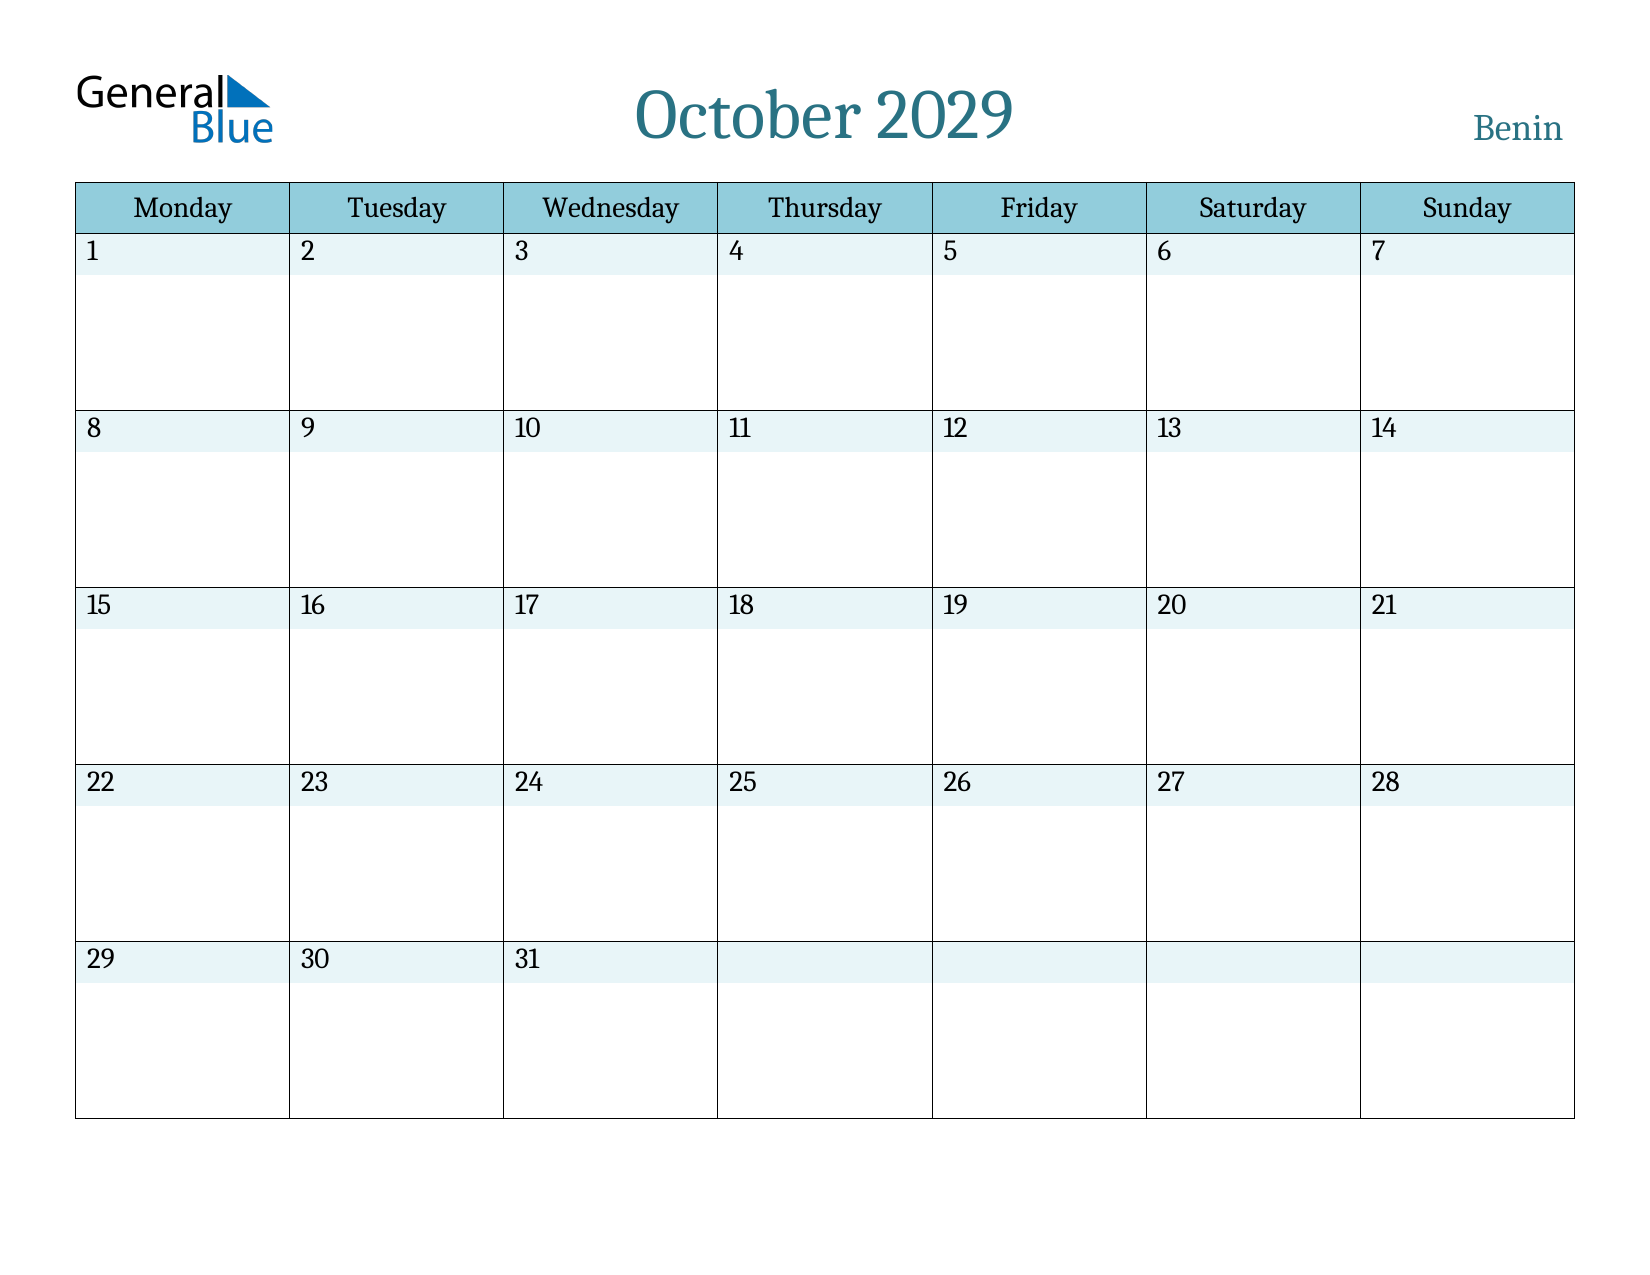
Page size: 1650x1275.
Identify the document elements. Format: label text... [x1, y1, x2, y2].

table_cell [1147, 806, 1360, 941]
table_cell [718, 806, 932, 941]
table_cell 8 [76, 411, 289, 452]
table_cell 30 [290, 942, 503, 983]
table_cell 9 [290, 411, 503, 452]
table_cell [504, 275, 717, 410]
table_cell [933, 942, 1146, 983]
table_cell [718, 275, 932, 410]
table_cell 22 [76, 765, 289, 806]
table_cell [718, 942, 932, 983]
table_cell [290, 806, 503, 941]
table_cell 3 [504, 234, 717, 275]
table_cell [1147, 983, 1360, 1118]
table_cell [1361, 275, 1574, 410]
table_cell Saturday [1147, 183, 1360, 233]
table_cell 11 [718, 411, 932, 452]
table_header October 2029 [504, 75, 1146, 182]
table_cell [1147, 275, 1360, 410]
table_header [76, 75, 503, 182]
table_cell 5 [933, 234, 1146, 275]
table_cell 10 [504, 411, 717, 452]
table_cell 24 [504, 765, 717, 806]
table_cell [504, 806, 717, 941]
table_cell 2 [290, 234, 503, 275]
table_cell [933, 629, 1146, 764]
table_cell 1 [76, 234, 289, 275]
table_cell [76, 629, 289, 764]
table_cell Sunday [1361, 183, 1574, 233]
table_cell 28 [1361, 765, 1574, 806]
table_cell [1147, 629, 1360, 764]
table_cell 20 [1147, 588, 1360, 629]
table_cell Friday [933, 183, 1146, 233]
table_cell 6 [1147, 234, 1360, 275]
table_cell 31 [504, 942, 717, 983]
table_cell 26 [933, 765, 1146, 806]
table_cell [1147, 942, 1360, 983]
table_cell 29 [76, 942, 289, 983]
table_cell 14 [1361, 411, 1574, 452]
table_cell [718, 629, 932, 764]
table_cell [1361, 806, 1574, 941]
table_cell [290, 452, 503, 587]
table_cell Monday [76, 183, 289, 233]
table_cell 21 [1361, 588, 1574, 629]
table_cell 17 [504, 588, 717, 629]
table_cell [718, 452, 932, 587]
table_cell [76, 452, 289, 587]
table_cell 13 [1147, 411, 1360, 452]
table_cell 23 [290, 765, 503, 806]
table_cell [1147, 452, 1360, 587]
table_cell [76, 983, 289, 1118]
table_cell [290, 629, 503, 764]
table_cell 4 [718, 234, 932, 275]
table_cell [290, 275, 503, 410]
table_cell [76, 806, 289, 941]
table_cell [933, 275, 1146, 410]
table_cell 16 [290, 588, 503, 629]
table_cell Tuesday [290, 183, 503, 233]
table_header Benin [1146, 75, 1574, 182]
table_cell 27 [1147, 765, 1360, 806]
table_cell [1361, 629, 1574, 764]
table_cell [933, 806, 1146, 941]
table_cell [933, 452, 1146, 587]
table_cell Thursday [718, 183, 932, 233]
table_cell 25 [718, 765, 932, 806]
table_cell [933, 983, 1146, 1118]
table_cell 7 [1361, 234, 1574, 275]
table_cell 18 [718, 588, 932, 629]
table_cell 15 [76, 588, 289, 629]
picture [77, 75, 273, 143]
table_cell [1361, 452, 1574, 587]
table_cell 12 [933, 411, 1146, 452]
table_cell [1361, 983, 1574, 1118]
table_cell [76, 275, 289, 410]
table_cell [504, 983, 717, 1118]
table_cell [504, 629, 717, 764]
table_cell [290, 983, 503, 1118]
table_cell [718, 983, 932, 1118]
table_cell 19 [933, 588, 1146, 629]
table_cell Wednesday [504, 183, 717, 233]
table_cell [504, 452, 717, 587]
table_cell [1361, 942, 1574, 983]
